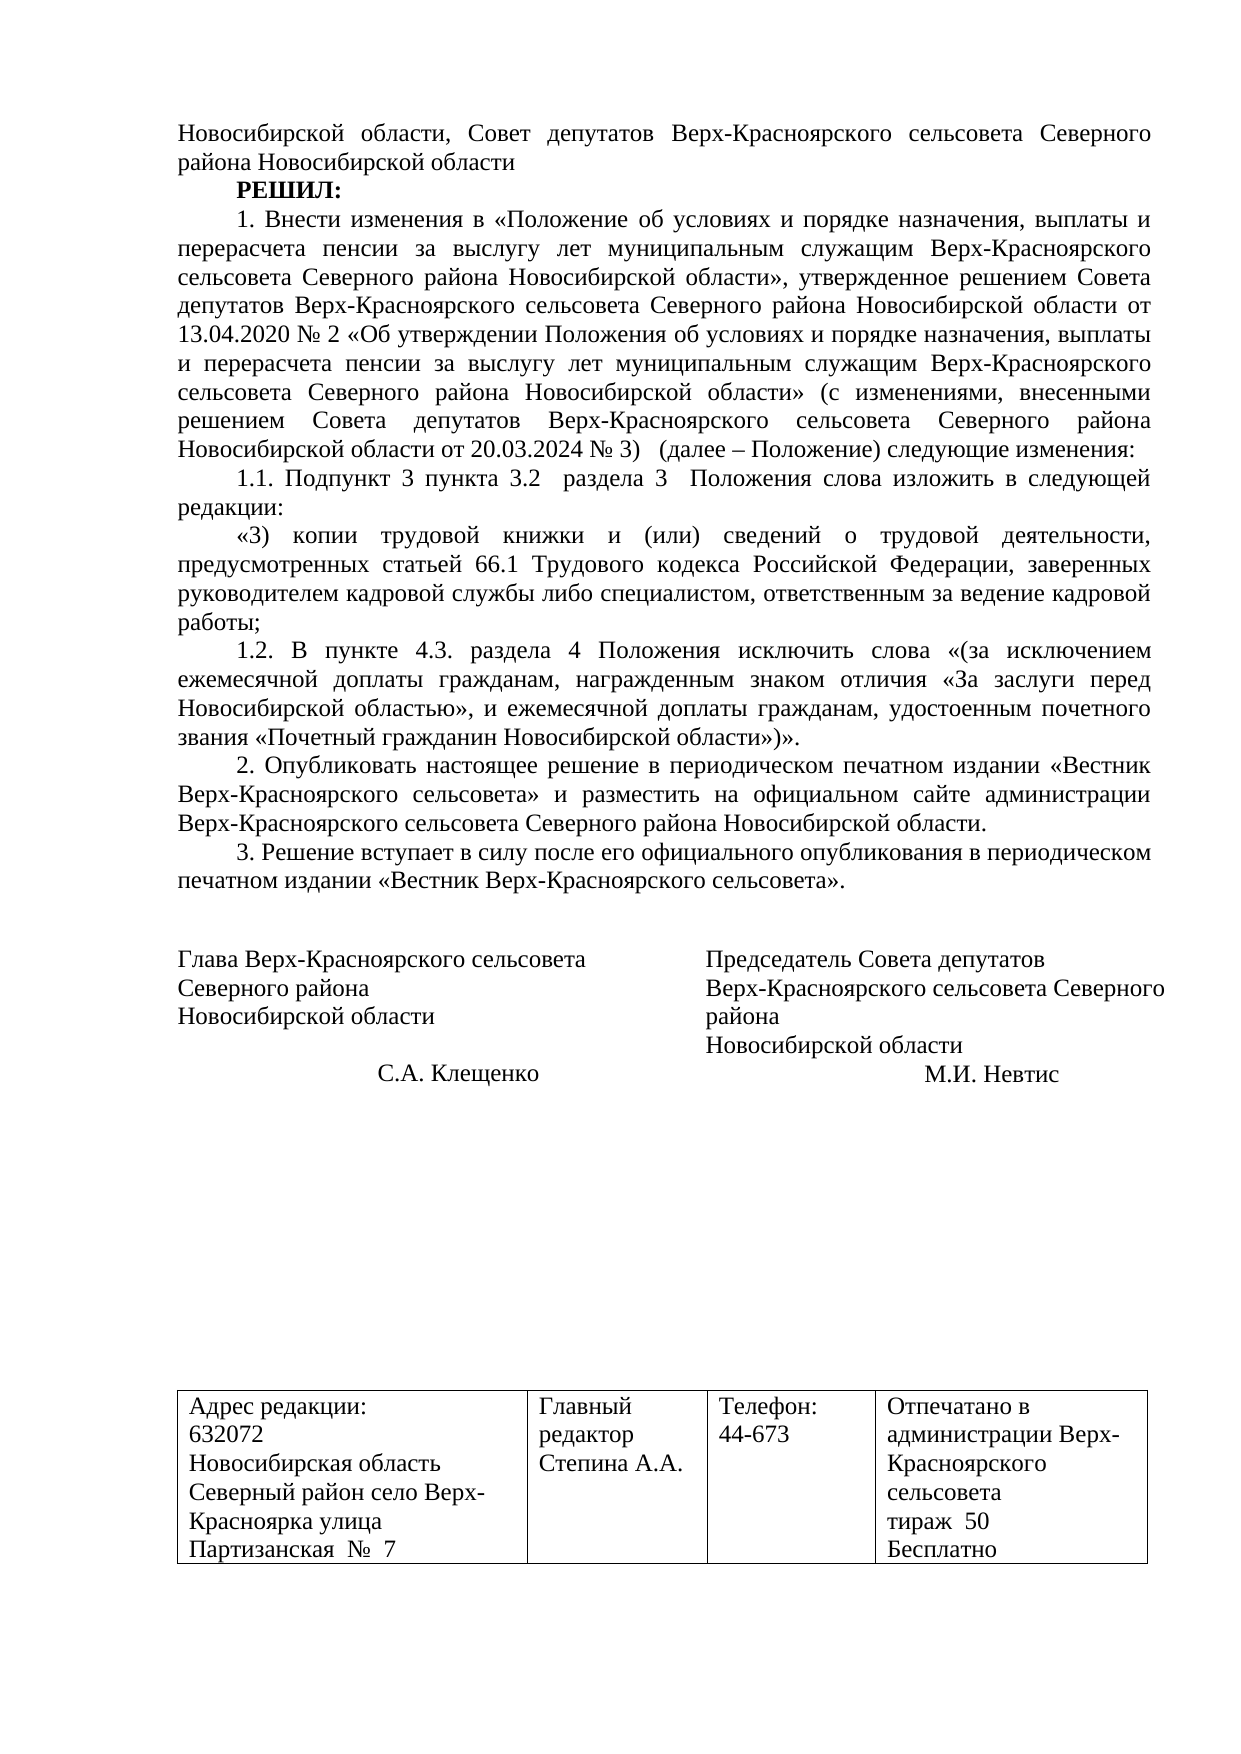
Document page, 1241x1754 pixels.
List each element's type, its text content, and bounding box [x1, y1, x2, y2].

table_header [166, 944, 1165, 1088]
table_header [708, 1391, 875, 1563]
text 2. Опубликовать настоящее решение в периодическом печатном издании «Вестник Верх-Красноярского сельсовета» и разместить на официальном сайте администрации Верх-Красноярского сельсовета Северного района Новосибирской области. [177, 751, 1152, 837]
text РЕШИЛ: [177, 176, 1152, 204]
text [177, 118, 1152, 176]
text 3. Решение вступает в силу после его официального опубликования в периодическом печатном издании «Вестник Верх-Красноярского сельсовета». [177, 837, 1152, 894]
text 1.1. Подпункт 3 пункта 3.2 раздела 3 Положения слова изложить в следующей редакции: [177, 463, 1152, 521]
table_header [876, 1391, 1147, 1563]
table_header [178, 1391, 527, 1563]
text 1. Внести изменения в «Положение об условиях и порядке назначения, выплаты и перерасчета пенсии за выслугу лет муниципальным служащим Верх-Красноярского сельсовета Северного района Новосибирской области», утвержденное решением Совета депутатов Верх-Красноярского сельсовета Северного района Новосибирской области от 13.04.2020 № 2 «Об утверждении Положения об условиях и порядке назначения, выплаты и перерасчета пенсии за выслугу лет муниципальным служащим Верх-Красноярского сельсовета Северного района Новосибирской области» (с изменениями, внесенными решением Совета депутатов Верх-Красноярского сельсовета Северного района Новосибирской области от 20.03.2024 № 3) (далее – Положение) следующие изменения: [177, 204, 1152, 463]
text 1.2. В пункте 4.3. раздела 4 Положения исключить слова «(за исключением ежемесячной доплаты гражданам, награжденным знаком отличия «За заслуги перед Новосибирской областью», и ежемесячной доплаты гражданам, удостоенным почетного звания «Почетный гражданин Новосибирской области»)». [177, 636, 1152, 751]
text «3) копии трудовой книжки и (или) сведений о трудовой деятельности, предусмотренных статьей 66.1 Трудового кодекса Российской Федерации, заверенных руководителем кадровой службы либо специалистом, ответственным за ведение кадровой работы; [177, 521, 1152, 636]
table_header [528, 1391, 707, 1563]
